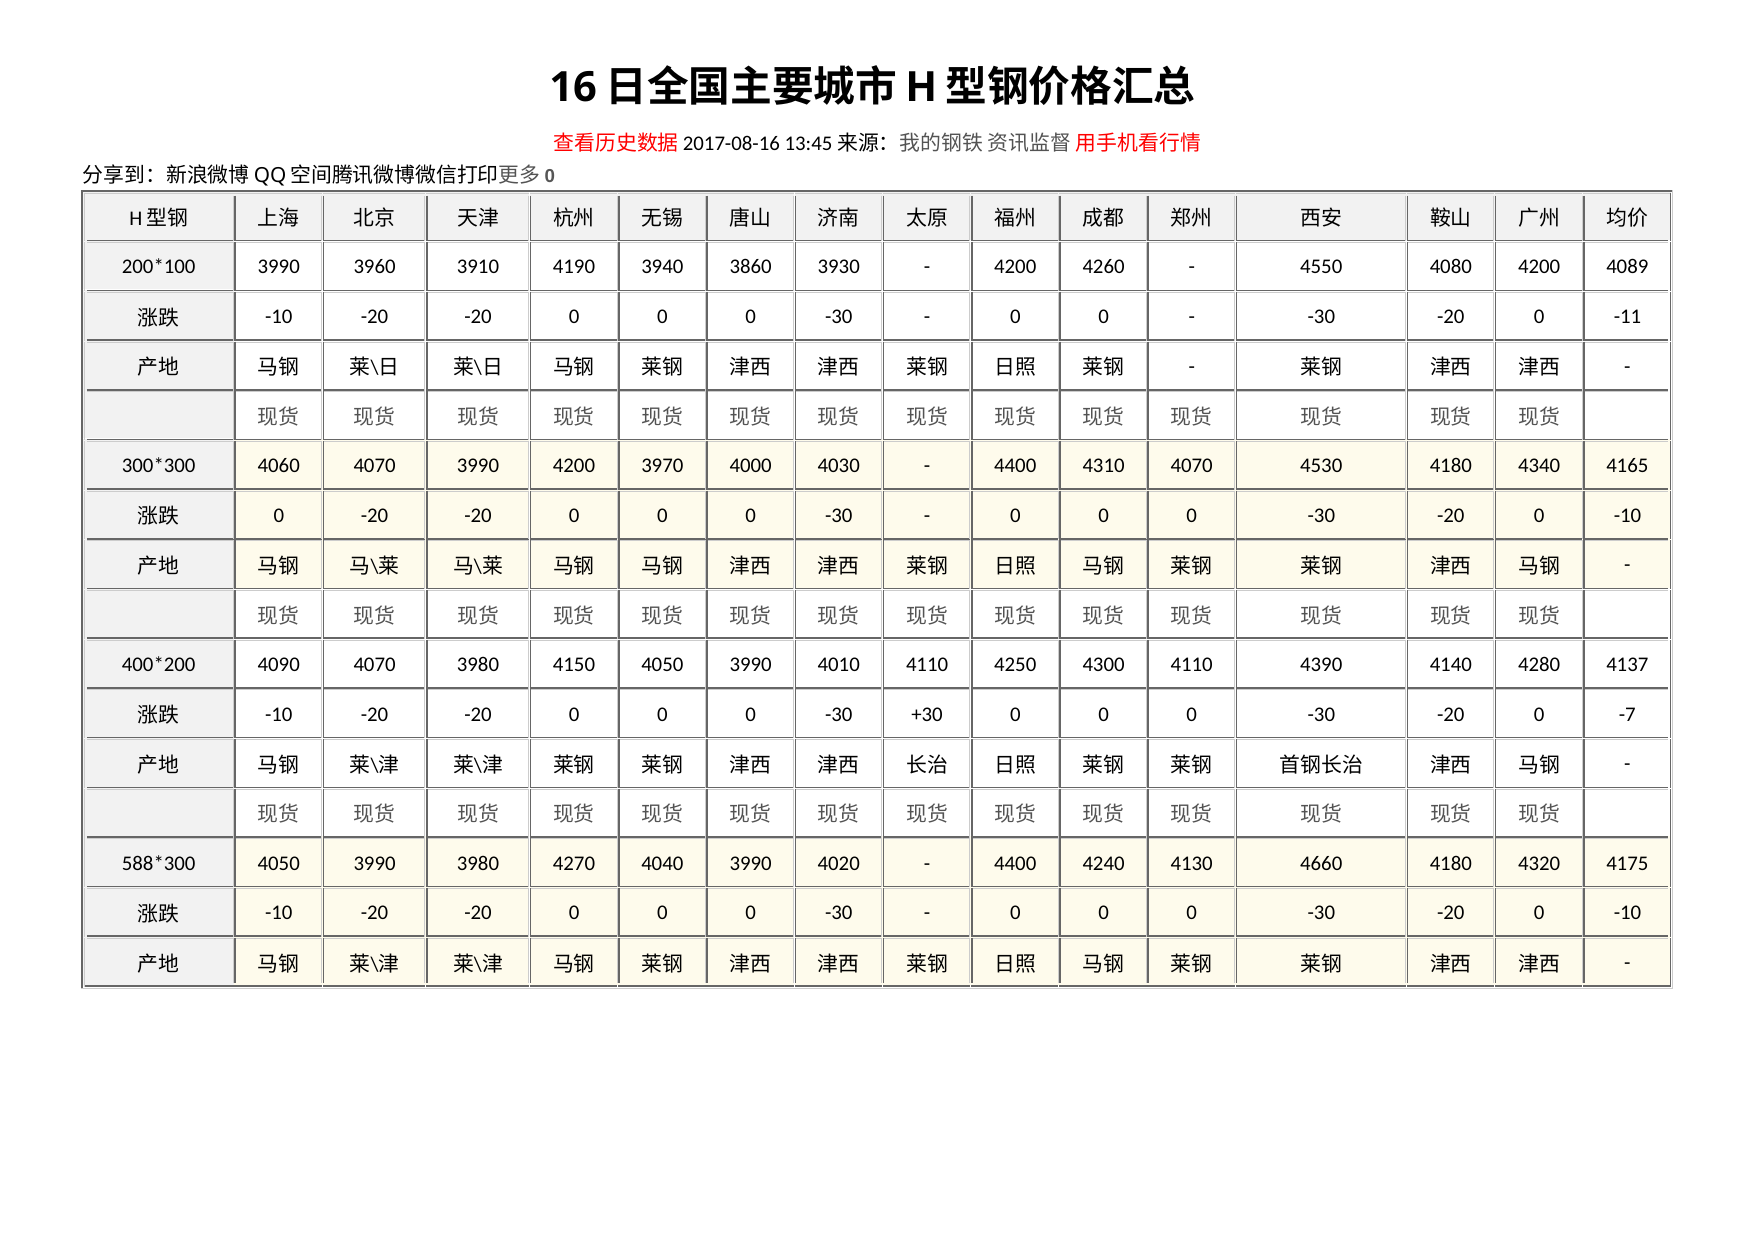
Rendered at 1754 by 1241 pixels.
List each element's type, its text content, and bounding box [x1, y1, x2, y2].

table_cell 0 [1496, 492, 1582, 538]
table_cell 4250 [973, 641, 1058, 687]
table_cell 4020 [796, 839, 881, 886]
table_cell -20 [1408, 889, 1493, 935]
table_cell 涨跌 [85, 290, 233, 339]
table_cell -30 [1237, 690, 1405, 737]
table_cell 莱\津 [323, 935, 426, 985]
table_header 郑州 [1147, 194, 1236, 240]
table_cell 3940 [620, 243, 705, 289]
table_cell 莱钢 [531, 740, 617, 786]
table_cell 3980 [428, 641, 528, 687]
table_cell -10 [236, 293, 321, 339]
table_cell 现货 [236, 790, 321, 836]
table_cell 0 [1496, 889, 1582, 935]
table_cell 0 [531, 690, 617, 737]
table_cell 涨跌 [85, 488, 233, 538]
table_cell 4180 [1408, 442, 1493, 488]
table_cell 现货 [620, 790, 705, 836]
table_cell 现货 [973, 790, 1058, 836]
table_cell 津西 [708, 343, 793, 389]
table_header 均价 [1583, 194, 1670, 240]
table_cell 涨跌 [83, 886, 234, 935]
table_cell 4550 [1237, 243, 1405, 289]
table_cell 莱钢 [1149, 541, 1234, 588]
table_cell 日照 [973, 740, 1058, 786]
table_cell 莱钢 [620, 740, 705, 786]
table_cell 0 [531, 492, 617, 538]
table_cell 0 [531, 889, 617, 935]
table_cell 现货 [1061, 790, 1146, 836]
table_cell - [1583, 935, 1670, 985]
table_cell 首钢长治 [1237, 740, 1405, 786]
table_cell 300*300 [85, 439, 233, 488]
table_cell [1585, 389, 1670, 438]
table_cell 津西 [708, 541, 793, 588]
table_cell 现货 [1149, 790, 1234, 836]
table_cell 莱钢 [883, 935, 971, 985]
table_cell - [1585, 339, 1670, 389]
table_header 杭州 [530, 192, 618, 240]
table_cell 产地 [85, 339, 233, 389]
table_cell - [884, 889, 969, 935]
table_cell 莱钢 [1237, 541, 1405, 588]
table_cell 4270 [531, 839, 617, 886]
table_cell 3990 [708, 839, 793, 886]
table_cell 0 [973, 889, 1058, 935]
table_cell 4310 [1061, 442, 1146, 488]
table_header 济南 [795, 194, 883, 240]
table_cell 现货 [796, 392, 881, 438]
table_header 太原 [883, 192, 971, 240]
table_cell -20 [324, 293, 424, 339]
table_cell 4660 [1237, 839, 1405, 886]
table_cell 4089 [1583, 240, 1671, 289]
table_cell -30 [796, 690, 881, 737]
table_cell 3910 [428, 243, 528, 289]
table_cell 200*100 [83, 240, 234, 289]
table_cell 4190 [531, 243, 617, 289]
table_cell 现货 [884, 392, 969, 438]
table_header 鞍山 [1407, 194, 1495, 240]
table_cell 马钢 [531, 343, 617, 389]
table_cell 产地 [85, 935, 234, 985]
table_cell 4180 [1408, 839, 1493, 886]
table_cell 莱钢 [1061, 740, 1146, 786]
table_cell 莱钢 [1147, 939, 1236, 985]
table_header H型钢 [85, 194, 234, 240]
table_header 唐山 [706, 194, 794, 240]
table_cell 4070 [1149, 442, 1234, 488]
table_cell 莱钢 [1149, 740, 1234, 786]
table_cell -30 [796, 492, 881, 538]
table_cell - [1149, 343, 1234, 389]
table_cell 现货 [1408, 591, 1493, 637]
table_cell 4140 [1408, 641, 1493, 687]
table_cell 现货 [236, 392, 321, 438]
table_cell 津西 [708, 740, 793, 786]
table_cell -20 [428, 293, 528, 339]
table_cell 津西 [1496, 343, 1582, 389]
table_cell 0 [620, 293, 705, 339]
table_cell 马钢 [1059, 939, 1147, 985]
table_cell 津西 [1408, 343, 1493, 389]
table_cell 4090 [236, 641, 321, 687]
table_cell 现货 [796, 790, 881, 836]
table_cell 马\莱 [428, 541, 528, 588]
table_header 北京 [323, 192, 426, 240]
table_cell 现货 [236, 591, 321, 637]
table_cell 日照 [973, 541, 1058, 588]
table_cell -20 [1408, 492, 1493, 538]
text 分享到：新浪微博QQ空间腾讯微博微信打印更多0 [83, 158, 1671, 190]
table_cell 莱钢 [1061, 343, 1146, 389]
table_header 上海 [234, 194, 323, 240]
table_cell 4400 [973, 442, 1058, 488]
table_cell 0 [708, 889, 793, 935]
table_cell 0 [708, 293, 793, 339]
table_cell -11 [1585, 290, 1670, 339]
table_cell 现货 [1237, 591, 1405, 637]
table_cell [1585, 786, 1670, 836]
table_cell 0 [1496, 293, 1582, 339]
table_cell -30 [1237, 889, 1405, 935]
table_cell 0 [1061, 690, 1146, 737]
table_cell 现货 [1061, 392, 1146, 438]
table_cell -30 [1237, 293, 1405, 339]
table_cell 马钢 [236, 541, 321, 588]
table_cell 产地 [83, 737, 234, 786]
table_cell 现货 [1149, 392, 1234, 438]
table_cell 现货 [1496, 591, 1582, 637]
table_cell 0 [973, 293, 1058, 339]
table_cell 0 [620, 492, 705, 538]
table_cell 津西 [1408, 541, 1493, 588]
table_cell 马钢 [1061, 541, 1146, 588]
table_cell 涨跌 [85, 687, 233, 737]
table_cell 4200 [973, 243, 1058, 289]
table_cell 现货 [428, 591, 528, 637]
subtitle 16日全国主要城市H型钢价格汇总 [83, 51, 1671, 116]
table_cell 4150 [531, 641, 617, 687]
table_cell - [884, 492, 969, 538]
table_cell - [884, 293, 969, 339]
table_cell 0 [620, 690, 705, 737]
table_cell 0 [1149, 889, 1234, 935]
table_cell 4060 [236, 442, 321, 488]
table_cell 莱\日 [428, 343, 528, 389]
table_cell 0 [531, 293, 617, 339]
table_cell 400*200 [85, 637, 233, 687]
table_cell 现货 [1408, 392, 1493, 438]
table_cell 4340 [1496, 442, 1582, 488]
table_cell 0 [973, 492, 1058, 538]
table_cell [83, 588, 234, 637]
table_cell 莱\津 [426, 939, 529, 985]
table_cell 莱钢 [1237, 343, 1405, 389]
table_cell 0 [1149, 690, 1234, 737]
table_cell 0 [1061, 889, 1146, 935]
table_cell 现货 [324, 790, 424, 836]
table_cell 4080 [1408, 243, 1493, 289]
table_header 天津 [426, 194, 529, 240]
table_cell 4200 [1496, 243, 1582, 289]
table_cell 4070 [324, 641, 424, 687]
table_cell 现货 [708, 591, 793, 637]
table_cell - [884, 839, 969, 886]
table_cell 莱钢 [1236, 939, 1407, 985]
table_cell - [1585, 538, 1671, 588]
table_cell 马钢 [530, 939, 618, 985]
table_cell 4070 [324, 442, 424, 488]
table_cell 3980 [428, 839, 528, 886]
table_cell 4320 [1496, 839, 1582, 886]
table_cell +30 [884, 690, 969, 737]
table_cell 4400 [973, 839, 1058, 886]
table_cell -10 [236, 690, 321, 737]
table_cell 4110 [1149, 641, 1234, 687]
table_cell 现货 [428, 790, 528, 836]
table_cell 津西 [795, 939, 883, 985]
table_cell 4300 [1061, 641, 1146, 687]
table_cell -20 [324, 690, 424, 737]
table_cell -10 [236, 889, 321, 935]
table_cell 4137 [1585, 637, 1670, 687]
table_cell 4280 [1496, 641, 1582, 687]
table_cell 日照 [971, 939, 1059, 985]
table_cell 现货 [973, 392, 1058, 438]
table_cell 津西 [706, 939, 794, 985]
table_cell 4390 [1237, 641, 1405, 687]
table_cell 现货 [531, 790, 617, 836]
table_cell 产地 [83, 538, 233, 588]
table_cell -30 [796, 293, 881, 339]
table_cell 4050 [236, 839, 321, 886]
table_cell 4165 [1585, 439, 1670, 488]
table_cell 3970 [620, 442, 705, 488]
table_cell 4000 [708, 442, 793, 488]
table_cell 马钢 [236, 343, 321, 389]
table_cell -20 [1408, 293, 1493, 339]
table_cell 马钢 [620, 541, 705, 588]
table_cell 马钢 [531, 541, 617, 588]
table_cell 0 [620, 889, 705, 935]
table_cell 莱\日 [324, 343, 424, 389]
table_cell 现货 [620, 591, 705, 637]
table_cell 588*300 [85, 836, 233, 886]
table_cell 3990 [428, 442, 528, 488]
table_cell 4050 [620, 641, 705, 687]
table_cell 马钢 [236, 740, 321, 786]
table_cell 现货 [796, 591, 881, 637]
table_cell -20 [428, 889, 528, 935]
table_cell 3860 [708, 243, 793, 289]
table_cell 4110 [884, 641, 969, 687]
table_cell 现货 [531, 392, 617, 438]
table_cell -20 [1408, 690, 1493, 737]
table_header 福州 [971, 192, 1059, 240]
table_cell [1583, 588, 1671, 637]
table_cell - [1583, 737, 1671, 786]
table_cell 现货 [1496, 392, 1582, 438]
table_header 成都 [1059, 194, 1147, 240]
table_cell -30 [1237, 492, 1405, 538]
table_cell 现货 [324, 591, 424, 637]
table_cell 现货 [324, 392, 424, 438]
table_cell 0 [1061, 492, 1146, 538]
table_cell 4240 [1061, 839, 1146, 886]
table_cell 津西 [796, 740, 881, 786]
table_cell -10 [1583, 886, 1671, 935]
text 查看历史数据2017-08-16 13:45 来源：我的钢铁 资讯监督 用手机看行情 [83, 125, 1671, 158]
table_cell 3990 [324, 839, 424, 886]
table_cell 3990 [708, 641, 793, 687]
table_cell 现货 [1149, 591, 1234, 637]
table_cell 4040 [620, 839, 705, 886]
table_cell - [884, 243, 969, 289]
table_cell 津西 [1495, 939, 1583, 985]
table_cell 津西 [796, 541, 881, 588]
table_cell 现货 [1237, 790, 1405, 836]
table_cell 日照 [973, 343, 1058, 389]
table_cell -10 [1585, 488, 1670, 538]
table_cell 莱钢 [884, 541, 969, 588]
table_cell 现货 [1408, 790, 1493, 836]
table_cell 3930 [796, 243, 881, 289]
table_cell 0 [1496, 690, 1582, 737]
table_cell 马钢 [1496, 740, 1582, 786]
table_header 广州 [1495, 192, 1583, 240]
table_cell 0 [973, 690, 1058, 737]
table_cell 长治 [884, 740, 969, 786]
table_cell 4130 [1149, 839, 1234, 886]
table_cell 马\莱 [324, 541, 424, 588]
table_cell [85, 786, 233, 836]
table_cell 现货 [884, 591, 969, 637]
table_cell 4010 [796, 641, 881, 687]
table_cell 3960 [324, 243, 424, 289]
table_cell 0 [1061, 293, 1146, 339]
table_cell - [1149, 293, 1234, 339]
table_cell 莱钢 [884, 343, 969, 389]
table_cell 0 [1149, 492, 1234, 538]
table_cell 4260 [1061, 243, 1146, 289]
table_cell -7 [1585, 687, 1670, 737]
table_cell -30 [796, 889, 881, 935]
table_cell 现货 [708, 790, 793, 836]
table_cell 4200 [531, 442, 617, 488]
table_cell 0 [708, 690, 793, 737]
table_cell - [884, 442, 969, 488]
table_cell 现货 [1237, 392, 1405, 438]
table_cell 马钢 [234, 939, 323, 985]
table_cell 4175 [1585, 836, 1670, 886]
table_cell 津西 [796, 343, 881, 389]
table_cell 莱\津 [324, 740, 424, 786]
table_cell 现货 [531, 591, 617, 637]
table_cell -20 [324, 889, 424, 935]
table_cell 莱\津 [428, 740, 528, 786]
table_cell 3990 [236, 243, 321, 289]
table_cell -20 [428, 690, 528, 737]
table_cell 津西 [1408, 740, 1493, 786]
table_cell -20 [428, 492, 528, 538]
table_cell [85, 389, 233, 438]
table_cell 现货 [884, 790, 969, 836]
table_cell 现货 [620, 392, 705, 438]
table_cell 现货 [1061, 591, 1146, 637]
table_cell 马钢 [1496, 541, 1582, 588]
table_cell 0 [236, 492, 321, 538]
table_cell 0 [708, 492, 793, 538]
table_cell 莱钢 [620, 343, 705, 389]
table_cell 4030 [796, 442, 881, 488]
table_header 西安 [1236, 194, 1407, 240]
table_header 无锡 [618, 194, 706, 240]
table_cell 现货 [428, 392, 528, 438]
table_cell 津西 [1407, 939, 1495, 985]
table_cell 莱钢 [618, 939, 706, 985]
table_cell 现货 [708, 392, 793, 438]
table_cell 现货 [1496, 790, 1582, 836]
table_cell 4530 [1237, 442, 1405, 488]
table_cell 现货 [973, 591, 1058, 637]
table_cell -20 [324, 492, 424, 538]
table_cell - [1149, 243, 1234, 289]
